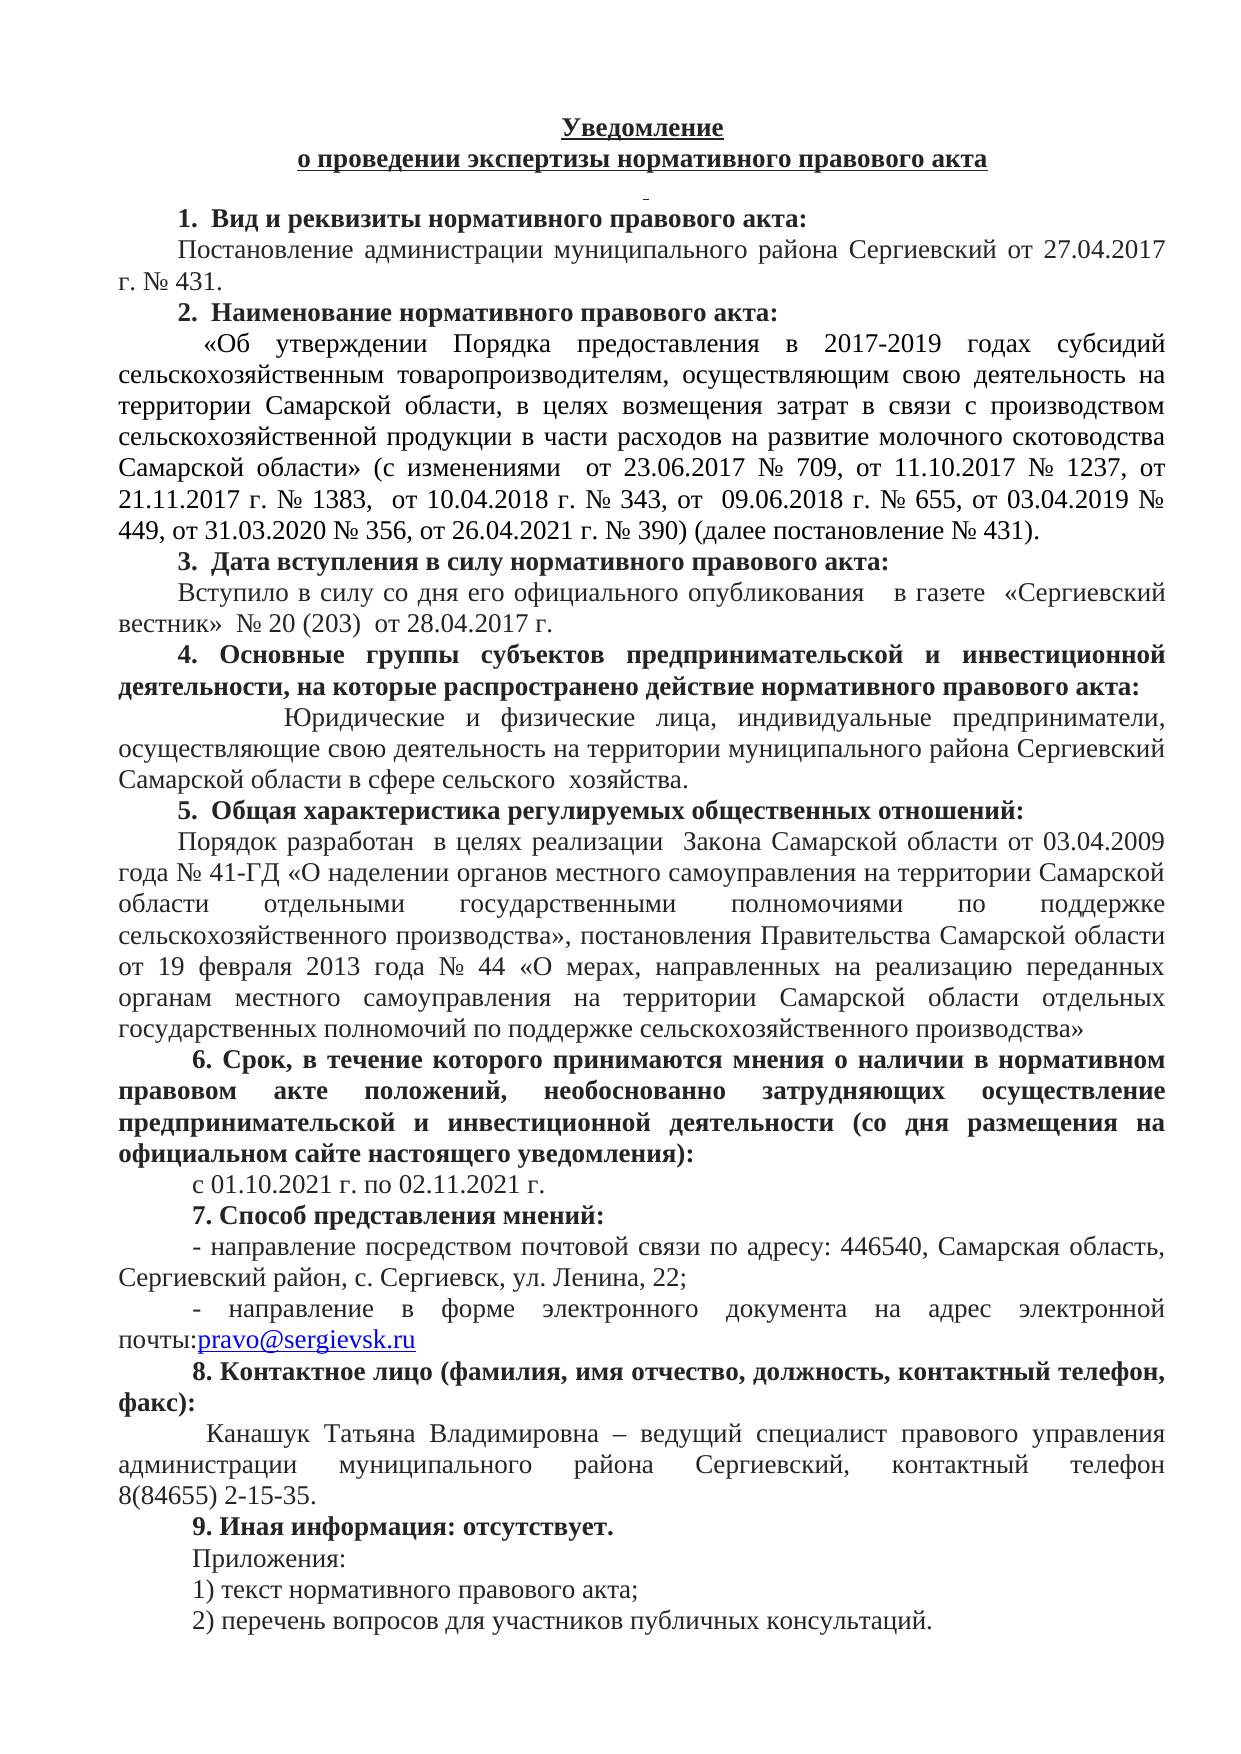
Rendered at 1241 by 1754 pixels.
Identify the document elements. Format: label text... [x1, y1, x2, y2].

text 5. Общая характеристика регулируемых общественных отношений: [118, 794, 1167, 825]
text Постановление администрации муниципального района Сергиевский от 27.04.2017 г. № 431. [118, 233, 1167, 296]
text 2) перечень вопросов для участников публичных консультаций. [118, 1604, 1167, 1635]
text о проведении экспертизы нормативного правового акта [118, 142, 1167, 174]
text «Об утверждении Порядка предоставления в 2017-2019 годах субсидий сельскохозяйственным товаропроизводителям, осуществляющим свою деятельность на территории Самарской области, в целях возмещения затрат в связи с производством сельскохозяйственной продукции в части расходов на развитие молочного скотоводства Самарской области» (с изменениями от 23.06.2017 № 709, от 11.10.2017 № 1237, от 21.11.2017 г. № 1383, от 10.04.2018 г. № 343, от 09.06.2018 г. № 655, от 03.04.2019 № 449, от 31.03.2020 № 356, от 26.04.2021 г. № 390) (далее постановление № 431). [118, 327, 1167, 545]
text 7. Способ представления мнений: [118, 1199, 1167, 1230]
text Порядок разработан в целях реализации Закона Самарской области от 03.04.2009 года № 41-ГД «О наделении органов местного самоуправления на территории Самарской области отдельными государственными полномочиями по поддержке сельскохозяйственного производства», постановления Правительства Самарской области от 19 февраля 2013 года № 44 «О мерах, направленных на реализацию переданных органам местного самоуправления на территории Самарской области отдельных государственных полномочий по поддержке сельскохозяйственного производства» [118, 825, 1167, 1043]
text Канашук Татьяна Владимировна – ведущий специалист правового управления администрации муниципального района Сергиевский, контактный телефон 8(84655) 2-15-35. [118, 1417, 1167, 1511]
text с 01.10.2021 г. по 02.11.2021 г. [118, 1168, 1167, 1199]
text - направление посредством почтовой связи по адресу: 446540, Самарская область, Сергиевский район, с. Сергиевск, ул. Ленина, 22; [118, 1230, 1167, 1292]
text 2. Наименование нормативного правового акта: [118, 296, 1167, 327]
text 1) текст нормативного правового акта; [118, 1573, 1167, 1604]
text 9. Иная информация: отсутствует. [118, 1511, 1167, 1542]
text Юридические и физические лица, индивидуальные предприниматели, осуществляющие свою деятельность на территории муниципального района Сергиевский Самарской области в сфере сельского хозяйства. [118, 701, 1167, 794]
text 3. Дата вступления в силу нормативного правового акта: [118, 545, 1167, 576]
text Вступило в силу со дня его официального опубликования в газете «Сергиевский вестник» № 20 (203) от 28.04.2017 г. [118, 576, 1167, 638]
text Приложения: [118, 1542, 1167, 1573]
text 8. Контактное лицо (фамилия, имя отчество, должность, контактный телефон, факс): [118, 1355, 1167, 1417]
text 1. Вид и реквизиты нормативного правового акта: [118, 202, 1167, 233]
text 4. Основные группы субъектов предпринимательской и инвестиционной деятельности, на которые распространено действие нормативного правового акта: [118, 638, 1167, 701]
text 6. Срок, в течение которого принимаются мнения о наличии в нормативном правовом акте положений, необоснованно затрудняющих осуществление предпринимательской и инвестиционной деятельности (со дня размещения на официальном сайте настоящего уведомления): [118, 1043, 1167, 1168]
text - направление в форме электронного документа на адрес электронной почты:pravo@sergievsk.ru [118, 1292, 1167, 1355]
text Уведомление [118, 111, 1167, 142]
